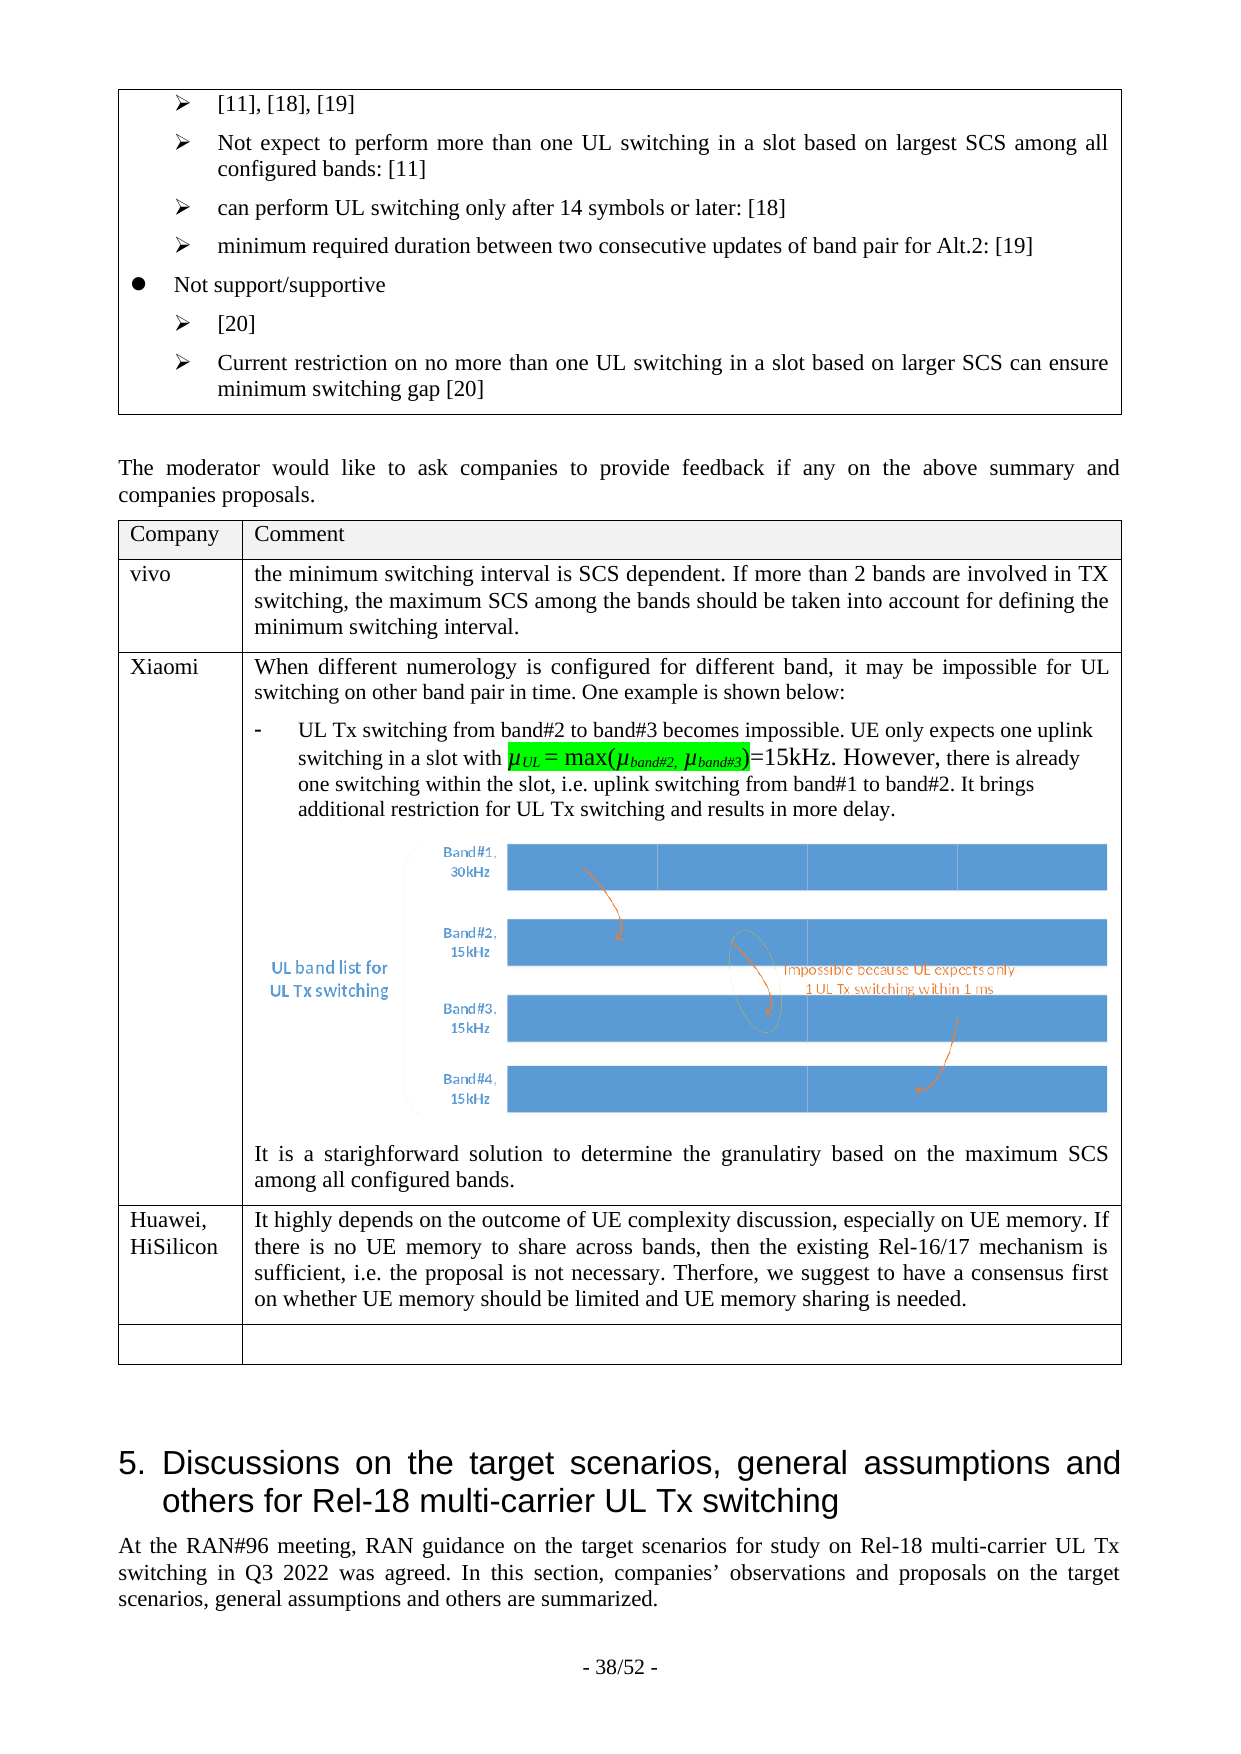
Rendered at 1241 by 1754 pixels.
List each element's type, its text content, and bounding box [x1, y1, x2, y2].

text At the RAN#96 meeting, RAN guidance on the target scenarios for study on Rel-18 multi-carrier UL Tx switching in Q3 2022 was agreed. In this section, companies’ observations and proposals on the target scenarios, general assumptions and others are summarized. [118, 1532, 1122, 1611]
table_header Comment [243, 521, 1121, 559]
table_cell vivo [119, 560, 242, 652]
table_cell the minimum switching interval is SCS dependent. If more than 2 bands are involved in TX switching, the maximum SCS among the bands should be taken into account for defining the minimum switching interval. [243, 560, 1121, 652]
table_cell Huawei, HiSilicon [119, 1206, 242, 1324]
text The moderator would like to ask companies to provide feedback if any on the above summary and companies proposals. [118, 454, 1122, 507]
table_cell It highly depends on the outcome of UE complexity discussion, especially on UE memory. If there is no UE memory to share across bands, then the existing Rel-16/17 mechanism is sufficient, i.e. the proposal is not necessary. Therfore, we suggest to have a consensus first on whether UE memory should be limited and UE memory sharing is needed. [243, 1206, 1121, 1324]
table_cell [243, 1325, 1121, 1364]
table_cell Xiaomi [119, 653, 242, 1205]
table_cell [119, 1325, 242, 1364]
list Discussions on the target scenarios, general assumptions and others for Rel-18 multi-carrier UL Tx switching [118, 1443, 1122, 1520]
table_header Company [119, 521, 242, 559]
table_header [119, 90, 1121, 414]
table_cell When different numerology is configured for different band, it may be impossible for UL switching on other band pair in time. One example is shown below: UL Tx switching from band#2 to band#3 becomes impossible. UE only expects one uplink switching in a slot with µUL = max(µband#2, µband#3)=15kHz. However, there is already one switching within the slot, i.e. uplink switching from band#1 to band#2. It brings additional restriction for UL Tx switching and results in more delay. It is a starighforward solution to determine the granulatiry based on the maximum SCS among all configured bands. [243, 653, 1121, 1205]
